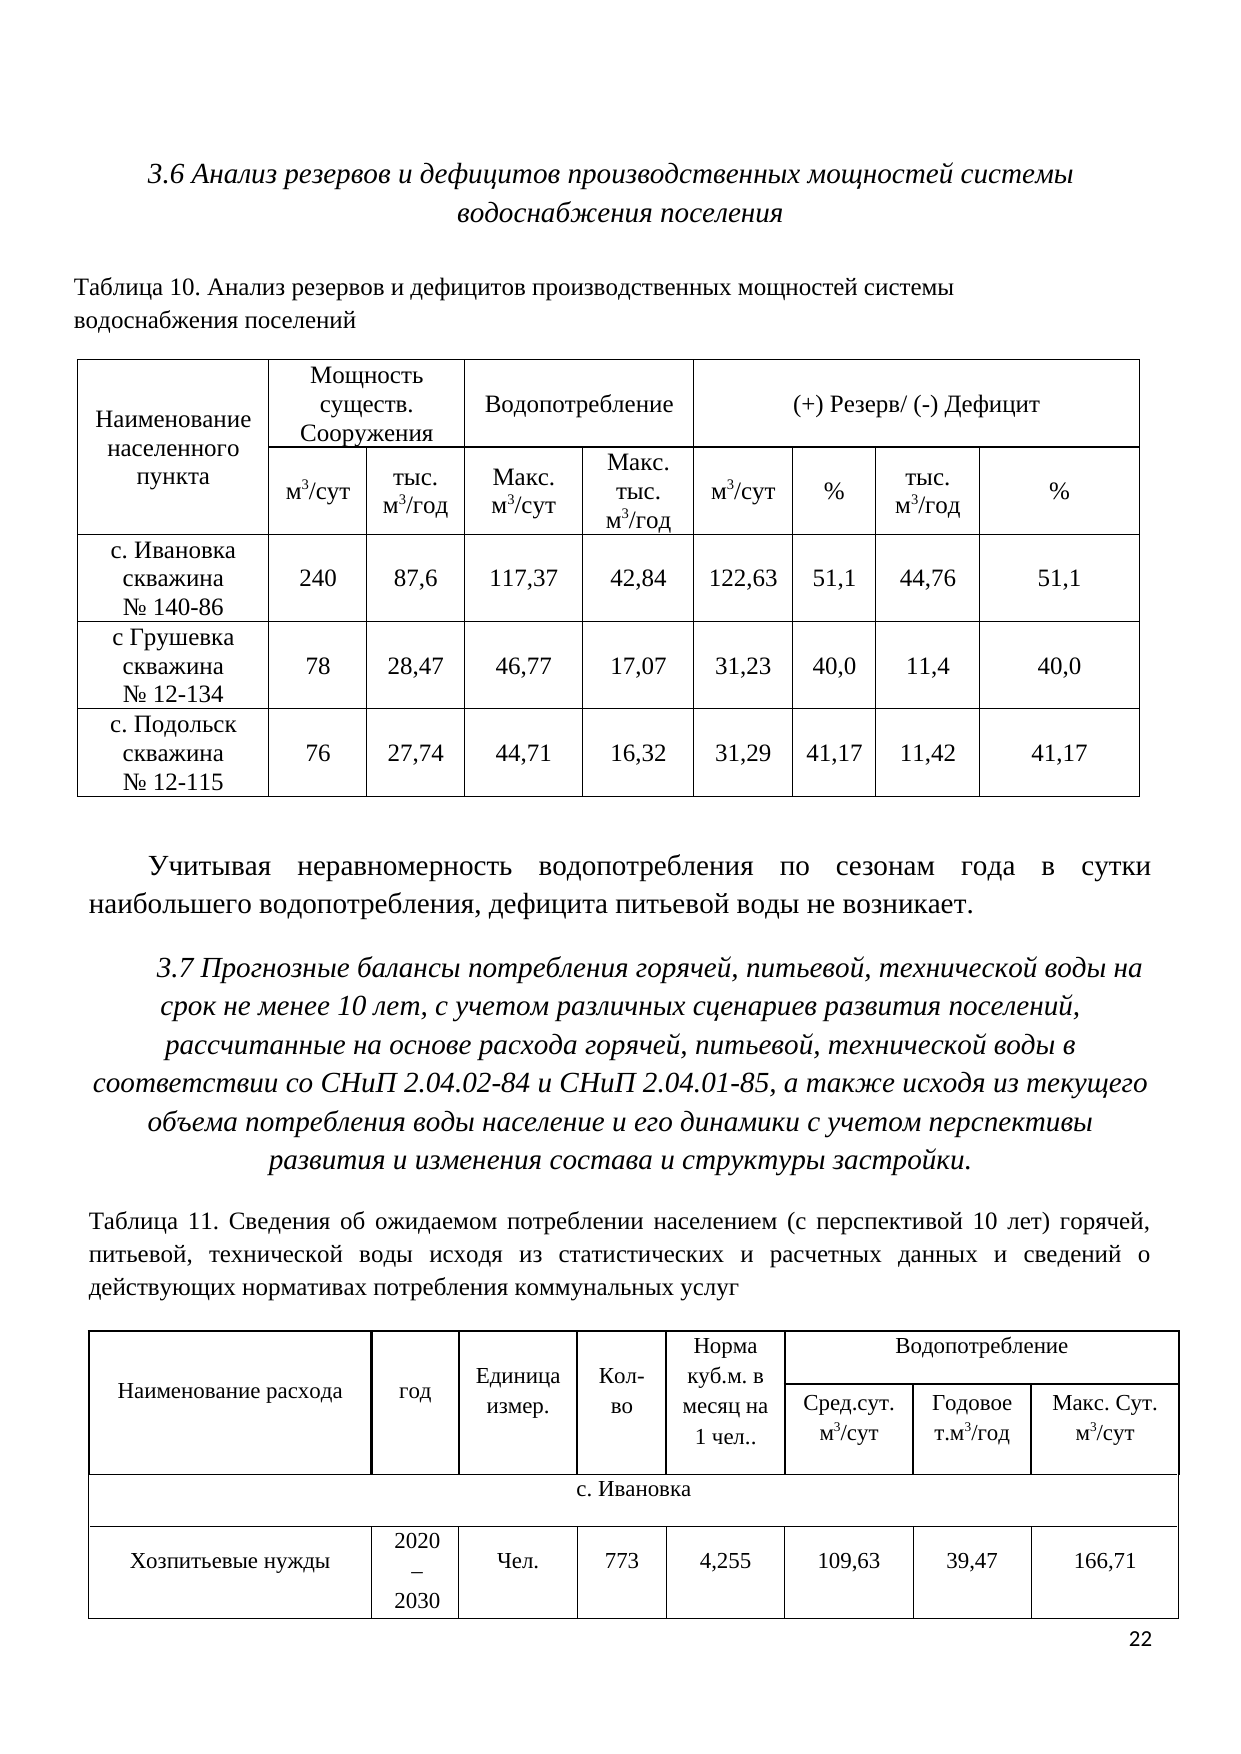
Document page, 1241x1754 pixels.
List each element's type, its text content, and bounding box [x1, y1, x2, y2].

table_cell Макс. тыс. м3/год [583, 448, 693, 534]
table_cell с. Ивановка [89, 1474, 1178, 1526]
table_header Кол-во [578, 1332, 665, 1474]
table_cell 44,76 [876, 535, 979, 621]
table_cell 51,1 [980, 535, 1139, 621]
text 3.7 Прогнозные балансы потребления горячей, питьевой, технической воды на срок не менее 10 лет, с учетом различных сценариев развития поселений, рассчитанные на основе расхода горячей, питьевой, технической воды в соответствии со СНиП 2.04.02-84 и СНиП 2.04.01-85, а также исходя из текущего объема потребления воды население и его динамики с учетом перспективы развития и изменения состава и структуры застройки. [88, 950, 1152, 1176]
text водоснабжения поселений [74, 305, 1152, 334]
table_header Водопотребление [465, 360, 693, 446]
table_cell 240 [269, 535, 366, 621]
table_header Наименование расхода [90, 1332, 370, 1474]
table_header Мощность существ. Сооружения [269, 360, 464, 446]
table_cell 51,1 [793, 535, 875, 621]
table_cell 41,17 [793, 709, 875, 796]
table_cell 40,0 [980, 622, 1139, 708]
table_cell 11,42 [876, 709, 979, 796]
table_cell 28,47 [367, 622, 464, 708]
table_cell Макс. м3/сут [465, 448, 582, 534]
table_cell м3/сут [694, 448, 792, 534]
table_cell 31,29 [694, 709, 792, 796]
table_cell 76 [269, 709, 366, 796]
text водоснабжения поселения [88, 195, 1152, 229]
table_cell Макс. Сут. м3/сут [1032, 1385, 1178, 1474]
table_cell 78 [269, 622, 366, 708]
table_header (+) Резерв/ (-) Дефицит [694, 360, 1139, 446]
table_cell 31,23 [694, 622, 792, 708]
table_cell 27,74 [367, 709, 464, 796]
table_cell с Грушевка скважина № 12-134 [78, 622, 268, 708]
table_cell 87,6 [367, 535, 464, 621]
table_cell с. Подольск скважина № 12-115 [78, 709, 268, 796]
table_cell м3/сут [269, 448, 366, 534]
table_header Водопотребление [786, 1332, 1178, 1383]
table_cell 109,63 [785, 1527, 913, 1618]
table_header Единица измер. [460, 1332, 576, 1474]
table_cell 41,17 [980, 709, 1139, 796]
table_header год [373, 1332, 458, 1474]
table_cell тыс. м3/год [367, 448, 464, 534]
table_cell 46,77 [465, 622, 582, 708]
table_cell % [980, 448, 1139, 534]
table_cell % [793, 448, 875, 534]
table_cell 166,71 [1032, 1526, 1178, 1618]
table_cell 11,4 [876, 622, 979, 708]
table_cell с. Ивановка скважина № 140-86 [78, 535, 268, 621]
table_header Наименование населенного пункта [78, 360, 268, 534]
table_cell 42,84 [583, 535, 693, 621]
table_cell 39,47 [914, 1527, 1031, 1618]
table_cell 40,0 [793, 622, 875, 708]
table_cell 2020 – 2030 [372, 1527, 458, 1618]
table_cell Сред.сут. м3/сут [786, 1385, 912, 1474]
table_cell 4,255 [667, 1527, 784, 1618]
text Таблица 10. Анализ резервов и дефицитов производственных мощностей системы [74, 272, 1152, 301]
table_cell 16,32 [583, 709, 693, 796]
table_header Норма куб.м. в месяц на 1 чел.. [667, 1332, 784, 1474]
text 3.6 Анализ резервов и дефицитов производственных мощностей системы [148, 157, 1152, 190]
table_cell Чел. [459, 1527, 577, 1618]
text Таблица 11. Сведения об ожидаемом потреблении населением (с перспективой 10 лет) горячей, питьевой, технической воды исходя из статистических и расчетных данных и сведений о действующих нормативах потребления коммунальных услуг [88, 1206, 1152, 1301]
table_cell Хозпитьевые нужды [89, 1526, 371, 1618]
table_cell 17,07 [583, 622, 693, 708]
text Учитывая неравномерность водопотребления по сезонам года в сутки наибольшего водопотребления, дефицита питьевой воды не возникает. [88, 848, 1152, 920]
table_cell 117,37 [465, 535, 582, 621]
table_cell Годовое т.м3/год [914, 1385, 1030, 1474]
table_cell 773 [578, 1527, 666, 1618]
table_cell тыс. м3/год [876, 448, 979, 534]
table_cell 44,71 [465, 709, 582, 796]
table_cell 122,63 [694, 535, 792, 621]
